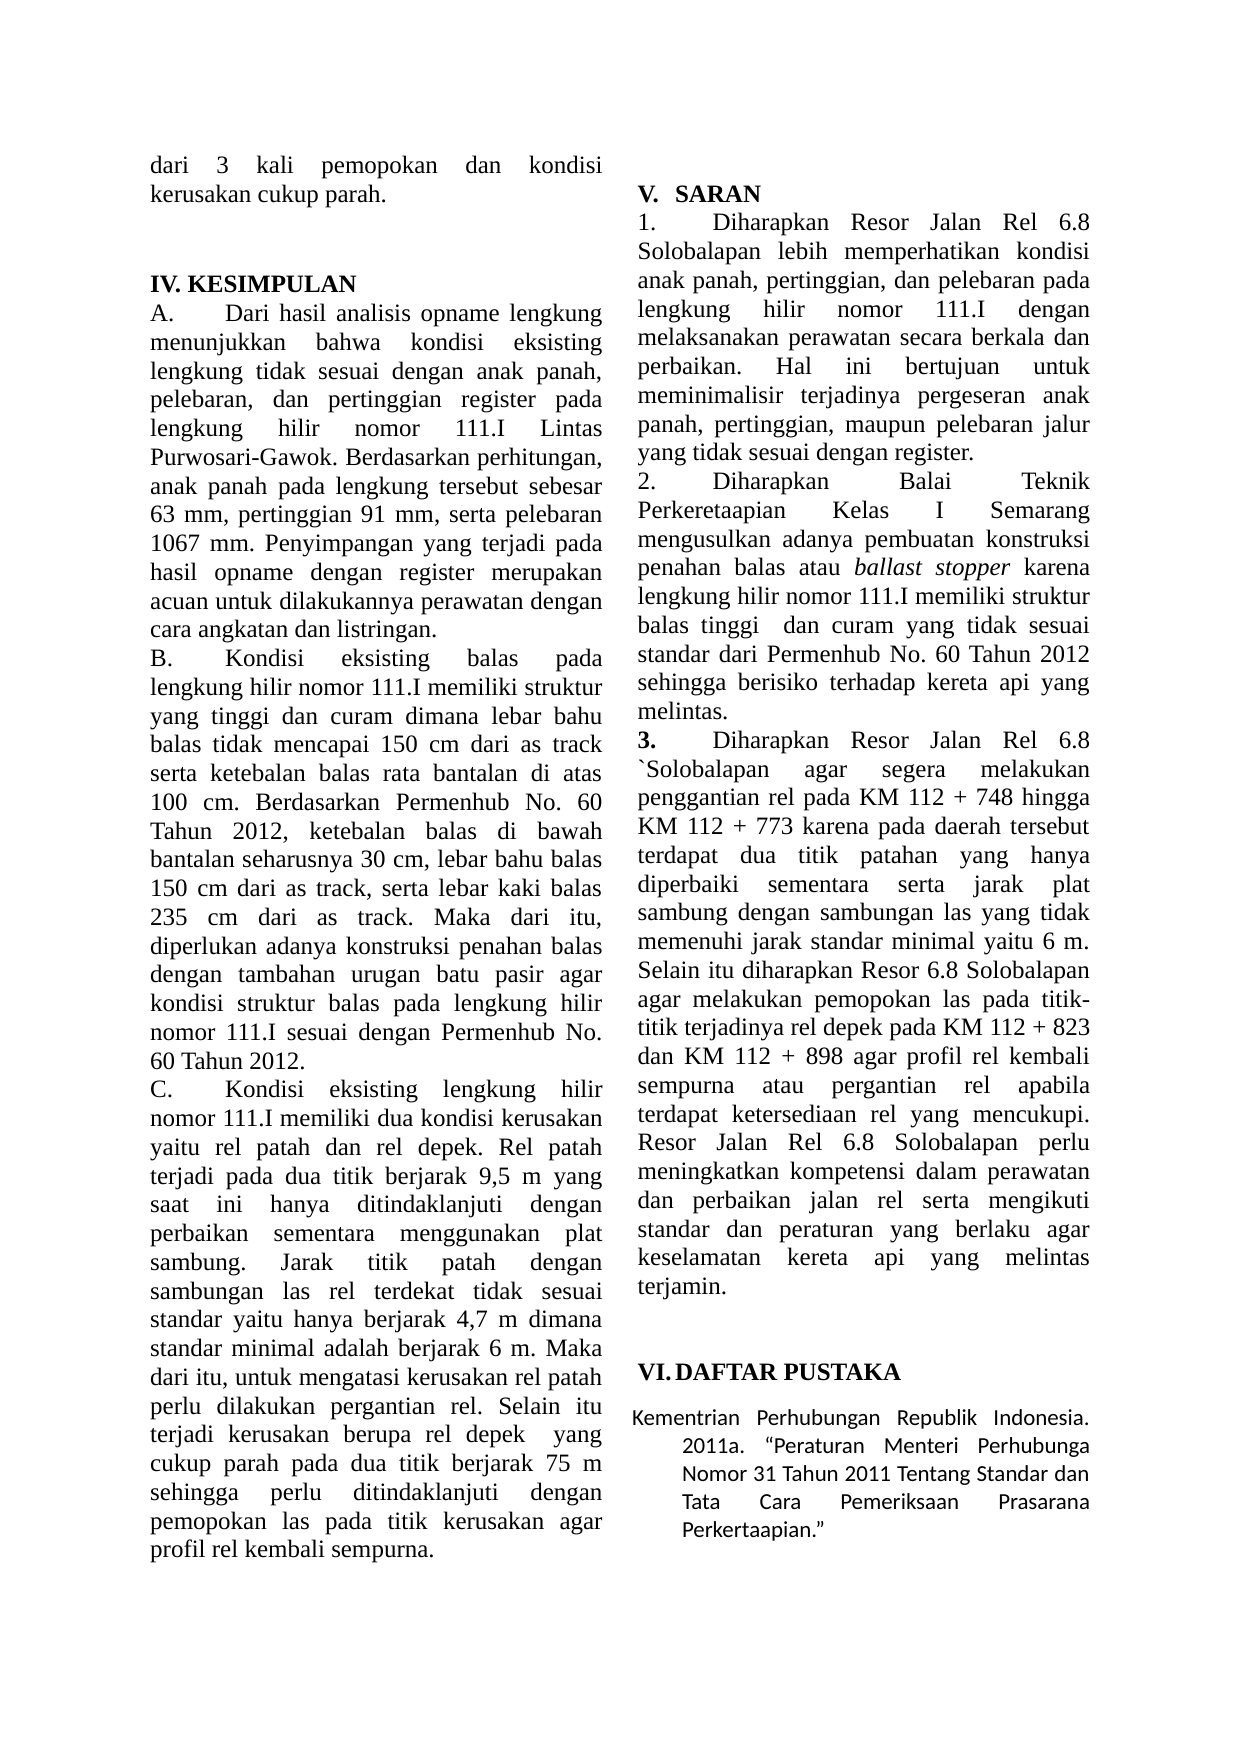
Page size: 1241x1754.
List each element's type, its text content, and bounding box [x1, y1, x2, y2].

list Diharapkan Resor Jalan Rel 6.8 Solobalapan lebih memperhatikan kondisi anak panah, pertinggian, dan pelebaran pada lengkung hilir nomor 111.I dengan melaksanakan perawatan secara berkala dan perbaikan. Hal ini bertujuan untuk meminimalisir terjadinya pergeseran anak panah, pertinggian, maupun pelebaran jalur yang tidak sesuai dengan register. [637, 207, 1090, 466]
list DAFTAR PUSTAKA [637, 1357, 1090, 1386]
list Diharapkan Balai Teknik Perkeretaapian Kelas I Semarang mengusulkan adanya pembuatan konstruksi penahan balas atau ballast stopper karena lengkung hilir nomor 111.I memiliki struktur balas tinggi dan curam yang tidak sesuai standar dari sehingga berisiko terhadap kereta api yang melintas. [637, 466, 1090, 725]
list Kondisi eksisting lengkung hilir nomor 111.I memiliki dua kondisi kerusakan yaitu rel patah dan rel depek. Rel patah terjadi pada dua titik berjarak 9,5 m yang saat ini hanya ditindaklanjuti dengan perbaikan sementara menggunakan plat sambung. Jarak titik patah dengan sambungan las rel terdekat tidak sesuai standar yaitu hanya berjarak 4,7 m dimana standar minimal adalah berjarak 6 m. Maka dari itu, untuk mengatasi kerusakan rel patah perlu dilakukan pergantian rel. Selain itu terjadi kerusakan berupa rel depek yang cukup parah pada dua titik berjarak 75 m sehingga perlu ditindaklanjuti dengan pemopokan las pada titik kerusakan agar profil rel kembali sempurna. [150, 1074, 603, 1563]
list Kondisi eksisting balas pada lengkung hilir nomor 111.I memiliki struktur yang tinggi dan curam dimana lebar bahu balas tidak mencapai 150 cm dari as track serta ketebalan balas rata bantalan di atas 100 cm. Berdasarkan Permenhub No. 60 Tahun 2012, ketebalan balas di bawah bantalan seharusnya 30 cm, lebar bahu balas 150 cm dari as track, serta lebar kaki balas 235 cm dari as track. Maka dari itu, diperlukan adanya konstruksi penahan balas dengan tambahan urugan batu pasir agar kondisi struktur balas pada lengkung hilir nomor 111.I sesuai dengan Permenhub No. 60 Tahun 2012. [150, 643, 603, 1074]
list SARAN [637, 179, 1090, 207]
list Diharapkan Resor Jalan Rel 6.8 `Solobalapan agar segera melakukan penggantian rel pada KM 112 + 748 hingga KM 112 + 773 karena pada daerah tersebut terdapat dua titik patahan yang hanya diperbaiki sementara serta jarak plat sambung dengan sambungan las yang tidak memenuhi jarak standar minimal yaitu 6 m. Selain itu diharapkan Resor 6.8 Solobalapan agar melakukan pemopokan las pada titik-titik terjadinya rel depek pada KM 112 + 823 dan KM 112 + 898 agar profil rel kembali sempurna atau pergantian rel apabila terdapat ketersediaan rel yang mencukupi. Resor Jalan Rel 6.8 Solobalapan perlu meningkatkan kompetensi dalam perawatan dan perbaikan jalan rel serta mengikuti standar dan peraturan yang berlaku agar keselamatan kereta api yang melintas terjamin. [637, 725, 1090, 1300]
list Dari hasil analisis opname lengkung menunjukkan bahwa kondisi eksisting lengkung tidak sesuai dengan anak panah, pelebaran, dan pertinggian register pada lengkung hilir nomor 111.I Lintas Purwosari-Gawok. Berdasarkan perhitungan, anak panah pada lengkung tersebut sebesar 63 mm, pertinggian 91 mm, serta pelebaran 1067 mm. Penyimpangan yang terjadi pada hasil opname dengan register merupakan acuan untuk dilakukannya perawatan dengan cara angkatan dan listringan. [150, 298, 603, 643]
list KESIMPULAN [150, 269, 603, 298]
